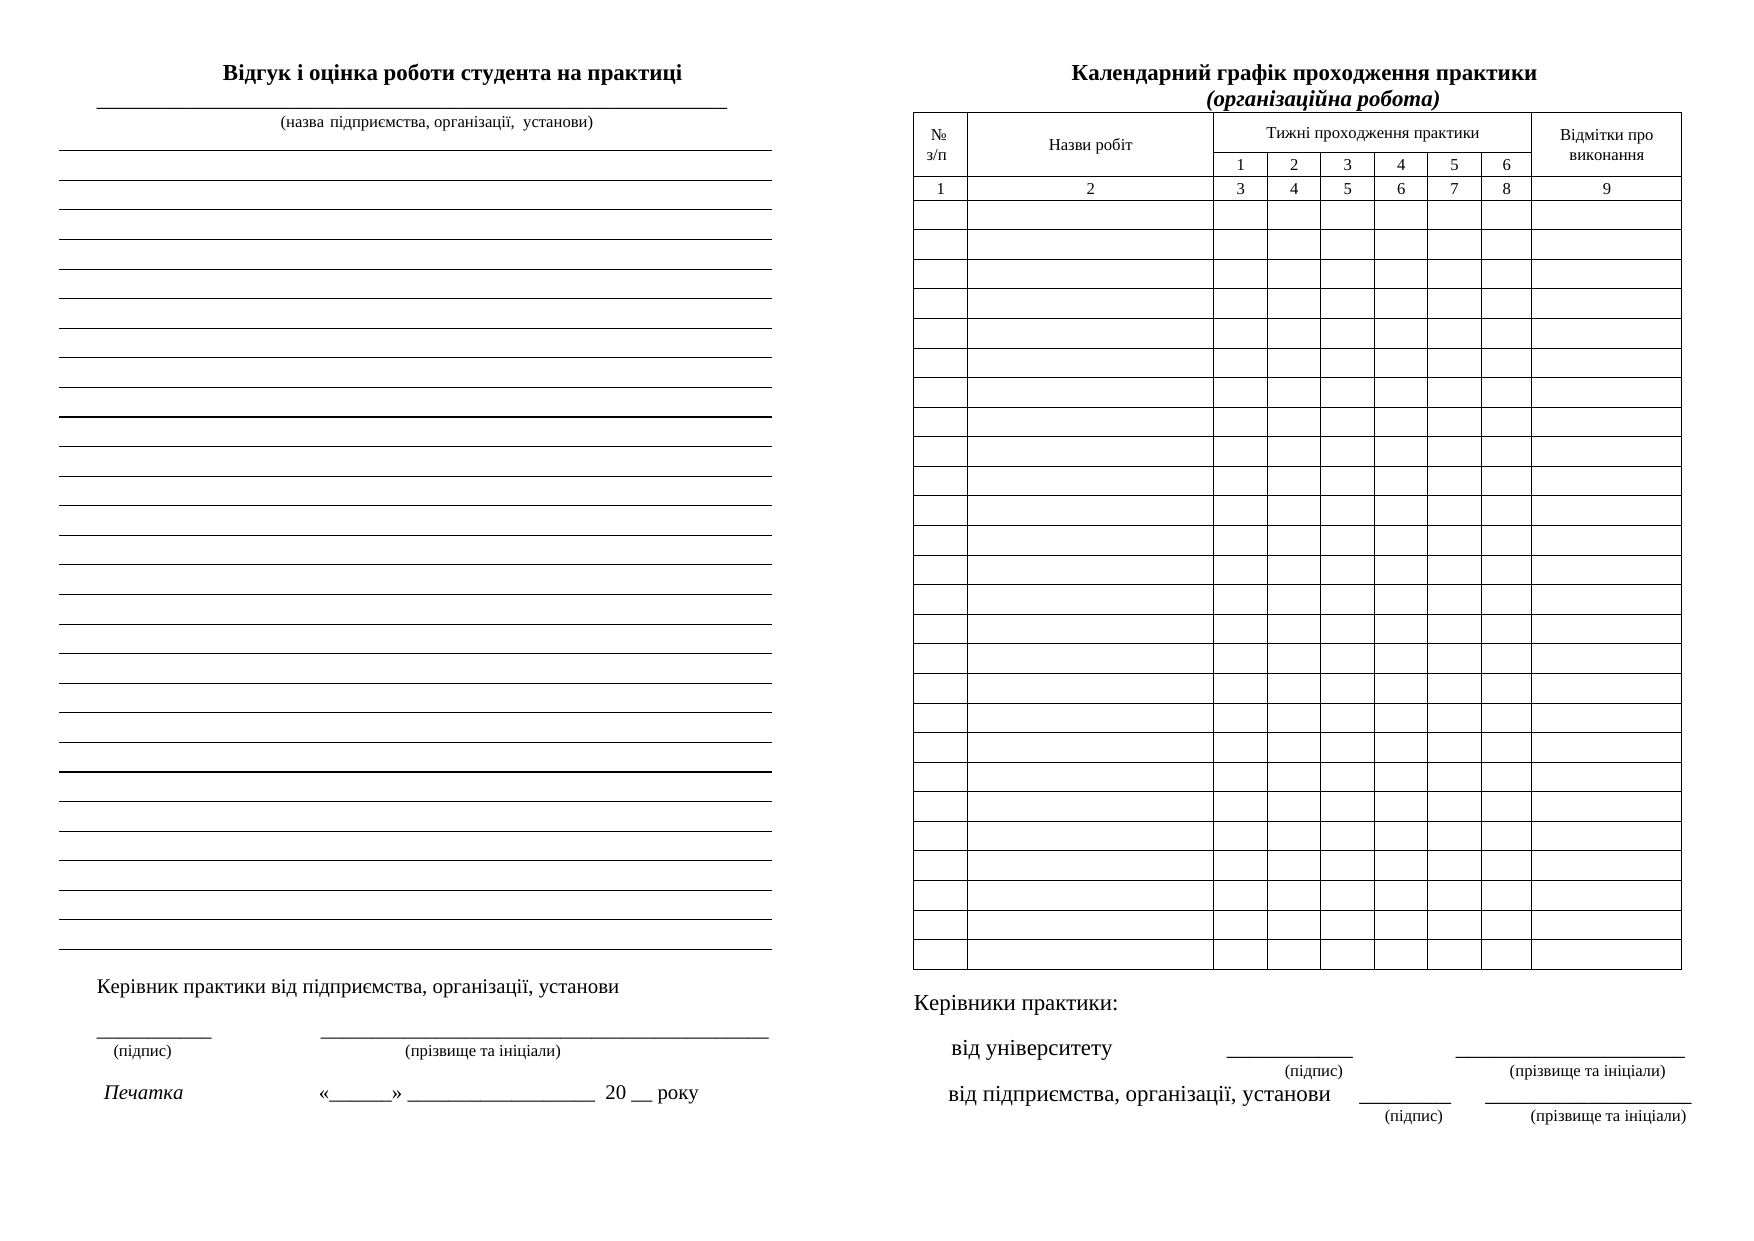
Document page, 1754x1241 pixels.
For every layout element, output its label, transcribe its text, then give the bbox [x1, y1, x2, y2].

table_cell [968, 704, 1213, 732]
table_cell [1482, 615, 1531, 643]
table_cell 4 [1268, 177, 1320, 199]
table_cell [59, 891, 772, 919]
table_cell [1214, 408, 1267, 436]
text (назва підприємства, організації, установи) [97, 112, 840, 131]
table_cell 2 [968, 177, 1213, 199]
table_cell [1321, 733, 1374, 762]
table_cell [1428, 289, 1481, 318]
table_cell [1482, 467, 1531, 495]
table_cell 5 [1321, 177, 1374, 199]
table_cell [1428, 881, 1481, 909]
table_cell [1532, 319, 1681, 347]
table_cell [1428, 319, 1481, 347]
table_cell [1321, 556, 1374, 584]
table_cell [59, 802, 772, 831]
table_cell [1532, 792, 1681, 821]
table_cell [1482, 911, 1531, 939]
text _______________________________________________________ [97, 85, 840, 112]
table_cell [1268, 585, 1320, 614]
table_cell [968, 585, 1213, 614]
table_cell [968, 319, 1213, 347]
table_cell [1532, 644, 1681, 673]
table_cell [968, 851, 1213, 880]
table_cell [1214, 792, 1267, 821]
table_cell [59, 329, 772, 357]
table_cell [1268, 881, 1320, 909]
text Керівник практики від підприємства, організації, установи [97, 974, 840, 998]
table_cell [1482, 556, 1531, 584]
table_cell [1482, 496, 1531, 525]
table_cell [1268, 911, 1320, 939]
table_cell [1428, 763, 1481, 791]
table_cell [914, 201, 967, 229]
table_cell [968, 881, 1213, 909]
table_cell [59, 477, 772, 505]
table_cell [1214, 496, 1267, 525]
table_cell [914, 822, 967, 850]
table_cell [1532, 585, 1681, 614]
table_cell [1321, 881, 1374, 909]
text Печатка «______» __________________ 20 __ року [89, 1079, 840, 1104]
table_cell [968, 940, 1213, 969]
table_cell [1428, 851, 1481, 880]
table_cell [1268, 437, 1320, 466]
table_cell [1321, 289, 1374, 318]
table_cell [968, 260, 1213, 288]
table_cell [1321, 615, 1374, 643]
table_cell [1214, 822, 1267, 850]
table_cell 8 [1482, 177, 1531, 199]
table_cell [1532, 615, 1681, 643]
table_cell [1375, 585, 1427, 614]
table_cell [1375, 496, 1427, 525]
table_cell [968, 792, 1213, 821]
table_cell [914, 674, 967, 702]
table_cell [1482, 378, 1531, 407]
table_cell [1214, 378, 1267, 407]
table_cell [1321, 408, 1374, 436]
table_cell [1482, 644, 1531, 673]
table_cell [59, 181, 772, 209]
table_cell [1482, 822, 1531, 850]
table_cell [1428, 822, 1481, 850]
table_cell [1375, 881, 1427, 909]
text (організаційна робота) [951, 85, 1695, 112]
text Керівники практики: [914, 989, 1695, 1015]
table_cell [1321, 467, 1374, 495]
text Відгук і оцінка роботи студента на практиці [59, 59, 840, 85]
table_cell [968, 822, 1213, 850]
table_cell [1428, 260, 1481, 288]
table_cell [1482, 585, 1531, 614]
table_cell [1375, 763, 1427, 791]
table_cell [1268, 467, 1320, 495]
table_cell [968, 230, 1213, 259]
table_cell [914, 881, 967, 909]
table_cell [1482, 733, 1531, 762]
table_cell [1482, 674, 1531, 702]
table_cell [59, 920, 772, 949]
table_cell [1428, 792, 1481, 821]
table_cell [1428, 556, 1481, 584]
table_cell [1214, 526, 1267, 554]
table_cell [1532, 526, 1681, 554]
table_cell [1428, 378, 1481, 407]
table_cell [1482, 940, 1531, 969]
table_cell [1214, 349, 1267, 377]
table_cell [1532, 940, 1681, 969]
table_cell [968, 289, 1213, 318]
table_cell [1214, 644, 1267, 673]
table_cell [914, 556, 967, 584]
table_cell [1214, 615, 1267, 643]
table_cell [1482, 792, 1531, 821]
table_cell [1268, 289, 1320, 318]
table_cell [1268, 674, 1320, 702]
table_cell [1214, 763, 1267, 791]
table_cell [1268, 615, 1320, 643]
table_cell [1482, 230, 1531, 259]
table_cell [1532, 496, 1681, 525]
table_cell [1321, 851, 1374, 880]
table_cell [59, 358, 772, 387]
table_cell [1532, 408, 1681, 436]
table_cell [1321, 319, 1374, 347]
table_cell [968, 615, 1213, 643]
table_cell [1532, 437, 1681, 466]
table_cell [1214, 319, 1267, 347]
table_cell [59, 565, 772, 594]
table_cell 5 [1428, 153, 1481, 176]
table_cell [1375, 911, 1427, 939]
table_cell [1321, 201, 1374, 229]
table_cell [968, 408, 1213, 436]
table_cell [1268, 378, 1320, 407]
table_cell [914, 289, 967, 318]
table_cell [1375, 467, 1427, 495]
table_cell [968, 437, 1213, 466]
table_cell [1532, 230, 1681, 259]
table_cell [1321, 437, 1374, 466]
table_cell [914, 792, 967, 821]
table_cell [1214, 201, 1267, 229]
table_cell [1268, 940, 1320, 969]
table_cell [1214, 467, 1267, 495]
text від університету ___________ ____________________ [943, 1034, 1695, 1061]
table_cell [1321, 763, 1374, 791]
text ___________ ___________________________________________ [97, 1017, 840, 1041]
table_cell [59, 506, 772, 535]
table_cell [1428, 733, 1481, 762]
table_cell [914, 319, 967, 347]
table_cell [1268, 704, 1320, 732]
table_cell [1375, 851, 1427, 880]
table_cell [1268, 644, 1320, 673]
table_cell [1268, 230, 1320, 259]
table_cell [1214, 260, 1267, 288]
table_cell [1532, 763, 1681, 791]
table_cell [1375, 437, 1427, 466]
table_cell [1214, 911, 1267, 939]
table_cell [968, 733, 1213, 762]
table_cell [1321, 230, 1374, 259]
table_cell [1482, 289, 1531, 318]
table_cell [1321, 822, 1374, 850]
table_cell [1321, 585, 1374, 614]
table_cell [1375, 378, 1427, 407]
table_cell [59, 270, 772, 298]
table_cell [1428, 674, 1481, 702]
table_cell [1428, 940, 1481, 969]
table_cell [1268, 851, 1320, 880]
table_cell [968, 378, 1213, 407]
table_cell [914, 467, 967, 495]
table_cell [1375, 349, 1427, 377]
table_cell [914, 437, 967, 466]
table_cell 9 [1532, 177, 1681, 199]
table_cell [59, 713, 772, 742]
table_cell [914, 733, 967, 762]
table_cell [59, 418, 772, 446]
table_header Тижні проходження практики [1214, 113, 1531, 152]
table_cell [914, 615, 967, 643]
table_cell 6 [1482, 153, 1531, 176]
table_cell [1428, 467, 1481, 495]
table_cell [59, 595, 772, 623]
table_cell [1375, 940, 1427, 969]
table_cell [1321, 792, 1374, 821]
table_cell [1375, 615, 1427, 643]
table_cell [1428, 585, 1481, 614]
table_cell [59, 447, 772, 476]
table_cell [968, 556, 1213, 584]
table_cell [59, 536, 772, 564]
table_cell [1428, 644, 1481, 673]
table_cell [1482, 704, 1531, 732]
table_cell [914, 763, 967, 791]
table_cell [1532, 911, 1681, 939]
table_cell [1268, 526, 1320, 554]
table_cell [968, 911, 1213, 939]
table_cell [1482, 408, 1531, 436]
table_cell [1214, 851, 1267, 880]
table_cell [914, 704, 967, 732]
table_cell [1375, 408, 1427, 436]
table_cell [1428, 615, 1481, 643]
table_header № з/п [914, 113, 967, 176]
table_cell [1214, 230, 1267, 259]
table_cell [968, 763, 1213, 791]
table_cell [1268, 733, 1320, 762]
table_cell [1428, 201, 1481, 229]
table_cell [1268, 763, 1320, 791]
table_cell 6 [1375, 177, 1427, 199]
table_cell [1268, 260, 1320, 288]
table_cell [1532, 556, 1681, 584]
table_header Назви робіт [968, 113, 1213, 176]
table_cell [59, 861, 772, 890]
table_cell [1532, 851, 1681, 880]
table_cell [1532, 822, 1681, 850]
table_cell [1321, 704, 1374, 732]
table_cell [59, 773, 772, 801]
table_cell [1532, 674, 1681, 702]
table_cell [1268, 556, 1320, 584]
table_cell [1532, 349, 1681, 377]
table_cell [1482, 881, 1531, 909]
table_cell [1375, 289, 1427, 318]
table_cell [1321, 260, 1374, 288]
table_cell 3 [1321, 153, 1374, 176]
table_cell [59, 299, 772, 328]
table_cell [914, 349, 967, 377]
table_cell [1482, 260, 1531, 288]
table_cell [1321, 644, 1374, 673]
table_cell [1375, 526, 1427, 554]
table_cell [1268, 349, 1320, 377]
text (підпис) (прізвище та ініціали) [914, 1106, 1695, 1125]
table_cell [1375, 556, 1427, 584]
text від підприємства, організації, установи ________ __________________ [914, 1080, 1695, 1106]
table_cell [1268, 496, 1320, 525]
table_cell 1 [1214, 153, 1267, 176]
table_cell [1482, 526, 1531, 554]
table_cell [1428, 496, 1481, 525]
table_cell [59, 625, 772, 653]
table_cell [968, 644, 1213, 673]
table_cell [914, 230, 967, 259]
table_cell [1428, 437, 1481, 466]
table_cell [1375, 260, 1427, 288]
table_cell [1321, 378, 1374, 407]
table_cell [1482, 349, 1531, 377]
table_cell [1428, 911, 1481, 939]
table_cell [1375, 201, 1427, 229]
table_cell [1214, 289, 1267, 318]
table_cell [1482, 319, 1531, 347]
table_cell [1428, 526, 1481, 554]
table_cell 4 [1375, 153, 1427, 176]
table_cell [59, 210, 772, 239]
table_cell [59, 832, 772, 860]
table_cell [968, 201, 1213, 229]
table_cell [1532, 467, 1681, 495]
table_cell [1428, 408, 1481, 436]
table_cell [59, 388, 772, 416]
table_cell [1428, 230, 1481, 259]
table_cell [1214, 881, 1267, 909]
table_cell [914, 585, 967, 614]
table_cell [914, 911, 967, 939]
table_cell [59, 743, 772, 771]
table_cell [1482, 437, 1531, 466]
table_cell [914, 851, 967, 880]
table_cell [1268, 822, 1320, 850]
text (підпис) (прізвище та ініціали) [97, 1041, 840, 1060]
text Календарний графік проходження практики [914, 59, 1695, 85]
table_cell [968, 467, 1213, 495]
table_cell 3 [1214, 177, 1267, 199]
table_cell [1268, 408, 1320, 436]
table_cell [914, 496, 967, 525]
table_cell [1532, 733, 1681, 762]
table_cell [968, 496, 1213, 525]
table_cell [1482, 763, 1531, 791]
table_cell [1482, 851, 1531, 880]
table_cell [914, 940, 967, 969]
table_cell [1375, 733, 1427, 762]
table_cell [59, 240, 772, 268]
table_cell [1214, 674, 1267, 702]
table_cell [1214, 704, 1267, 732]
table_cell [59, 654, 772, 683]
table_cell [968, 349, 1213, 377]
table_header Відмітки про виконання [1532, 113, 1681, 176]
table_cell [1321, 349, 1374, 377]
table_cell [1532, 289, 1681, 318]
table_cell [1214, 940, 1267, 969]
table_cell [1321, 940, 1374, 969]
table_cell 1 [914, 177, 967, 199]
table_cell [914, 644, 967, 673]
table_cell [914, 526, 967, 554]
table_cell [914, 260, 967, 288]
table_cell [1532, 201, 1681, 229]
table_cell [1214, 556, 1267, 584]
table_cell [1375, 792, 1427, 821]
table_cell [1375, 674, 1427, 702]
table_cell [1214, 437, 1267, 466]
table_cell [1532, 260, 1681, 288]
table_cell [968, 526, 1213, 554]
table_cell [1428, 349, 1481, 377]
table_cell [1532, 704, 1681, 732]
table_cell [1375, 704, 1427, 732]
table_cell [1268, 319, 1320, 347]
table_cell [1375, 230, 1427, 259]
table_cell [1321, 674, 1374, 702]
table_cell [1321, 496, 1374, 525]
text (підпис) (прізвище та ініціали) [951, 1061, 1695, 1080]
table_cell [59, 684, 772, 712]
table_cell [1532, 378, 1681, 407]
table_cell 2 [1268, 153, 1320, 176]
table_cell [1214, 585, 1267, 614]
table_cell [1268, 792, 1320, 821]
table_cell [914, 378, 967, 407]
table_cell [1428, 704, 1481, 732]
table_cell [1375, 319, 1427, 347]
table_header [59, 151, 772, 180]
table_cell [1532, 881, 1681, 909]
table_cell [1321, 911, 1374, 939]
table_cell [1375, 822, 1427, 850]
table_cell [968, 674, 1213, 702]
table_cell 7 [1428, 177, 1481, 199]
table_cell [1268, 201, 1320, 229]
table_cell [914, 408, 967, 436]
table_cell [1375, 644, 1427, 673]
table_cell [1482, 201, 1531, 229]
table_cell [1214, 733, 1267, 762]
table_cell [1321, 526, 1374, 554]
